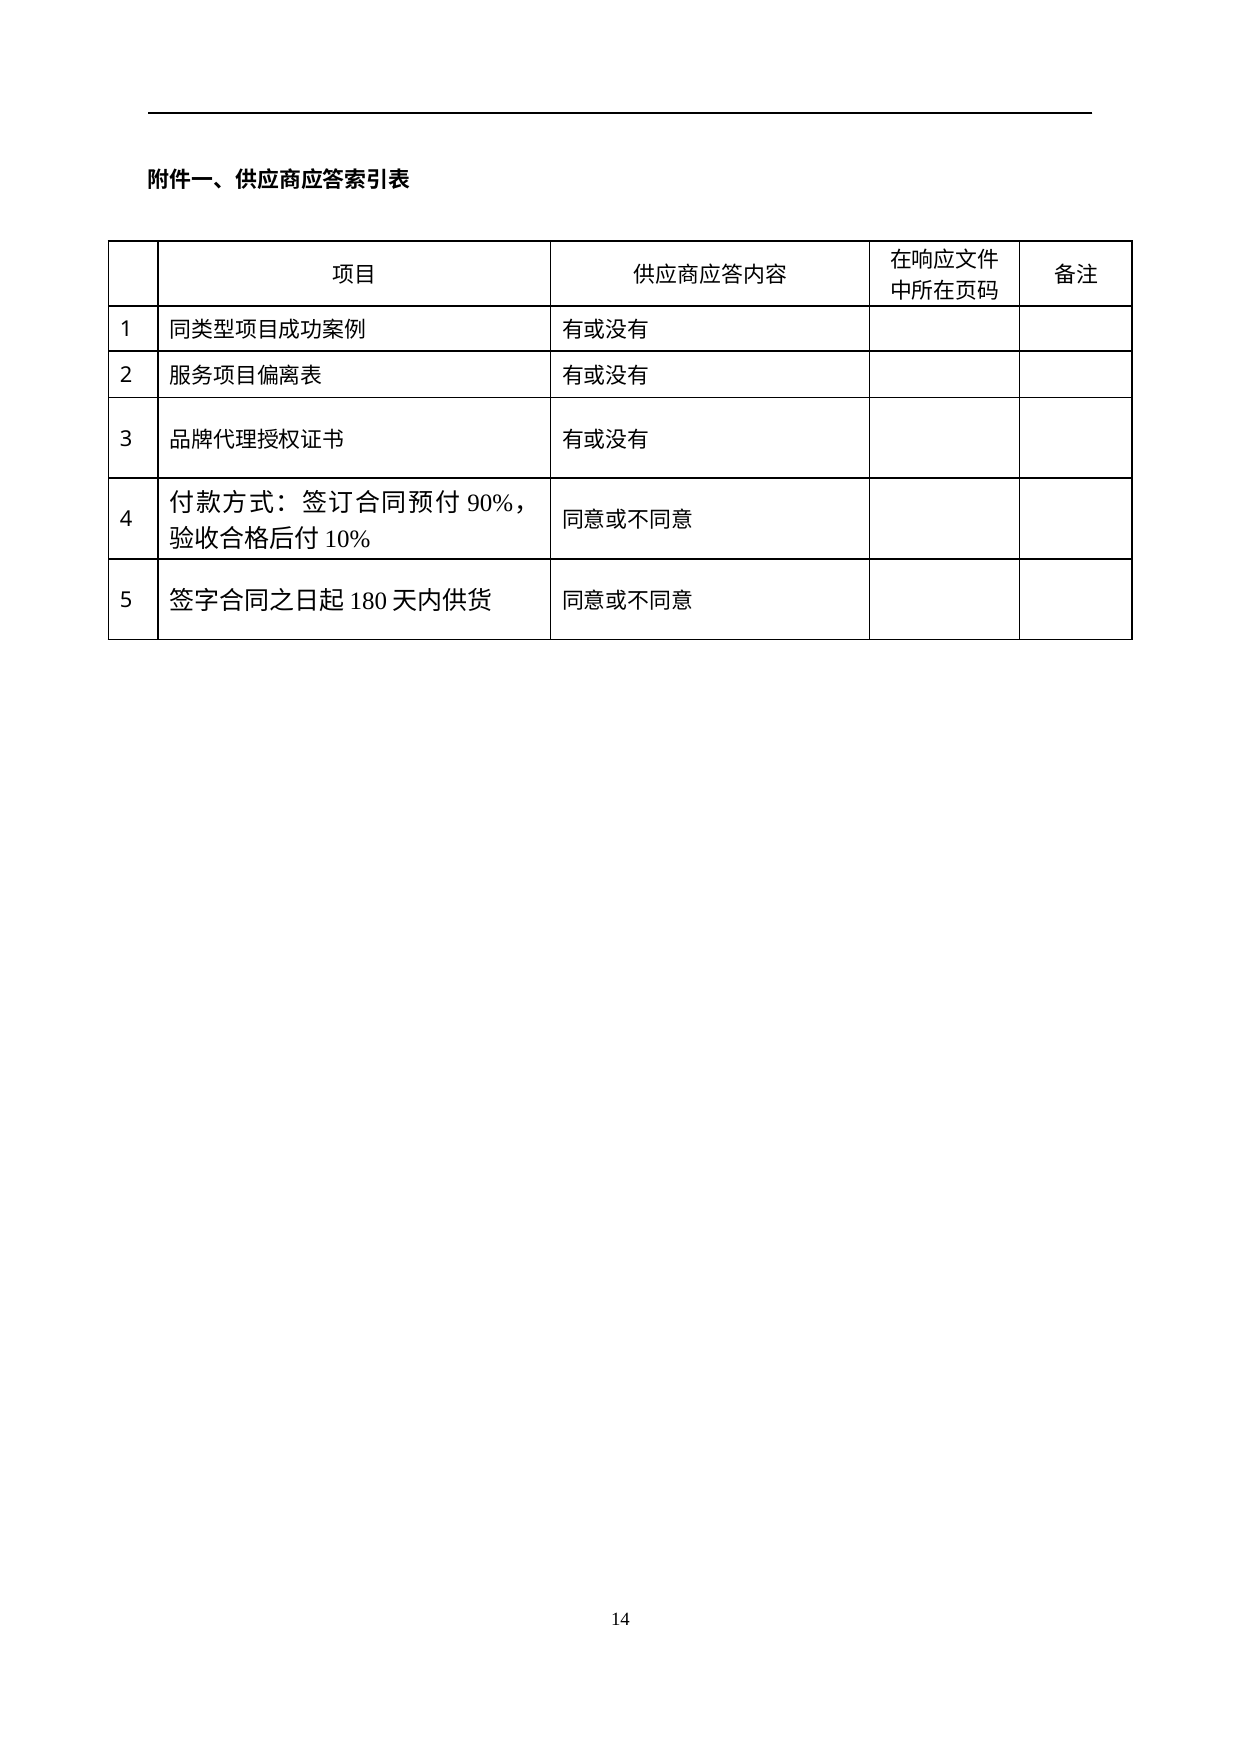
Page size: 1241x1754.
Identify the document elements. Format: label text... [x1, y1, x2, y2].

table_cell [870, 479, 1019, 558]
table_cell [1020, 479, 1131, 558]
table_cell [870, 560, 1019, 638]
table_cell 有或没有 [551, 352, 869, 396]
table_header 供应商应答内容 [551, 242, 869, 305]
table_cell 同意或不同意 [551, 479, 869, 558]
table_cell 有或没有 [551, 398, 869, 477]
table_cell 服务项目偏离表 [159, 352, 550, 396]
table_cell [1020, 398, 1131, 477]
table_cell [1020, 560, 1131, 638]
table_cell 签字合同之日起180天内供货 [159, 560, 550, 638]
table_cell 付款方式：签订合同预付90%，验收合格后付10% [159, 479, 550, 558]
table_header 在响应文件中所在页码 [870, 242, 1019, 305]
table_cell 3 [109, 398, 157, 477]
table_header 项目 [159, 242, 550, 305]
table_cell 2 [109, 352, 157, 396]
table_cell [870, 307, 1019, 350]
table_cell [870, 398, 1019, 477]
table_cell 有或没有 [551, 307, 869, 350]
table_cell 同意或不同意 [551, 560, 869, 638]
table_cell [1020, 307, 1131, 350]
subtitle 附件一、供应商应答索引表 [148, 162, 1092, 194]
table_cell 同类型项目成功案例 [159, 307, 550, 350]
table_header 备注 [1020, 242, 1131, 305]
table_cell 1 [109, 307, 157, 350]
table_cell 5 [109, 560, 157, 638]
table_cell [1020, 352, 1131, 396]
table_cell [870, 352, 1019, 396]
table_cell 4 [109, 479, 157, 558]
table_cell 品牌代理授权证书 [159, 398, 550, 477]
table_header [109, 242, 157, 305]
